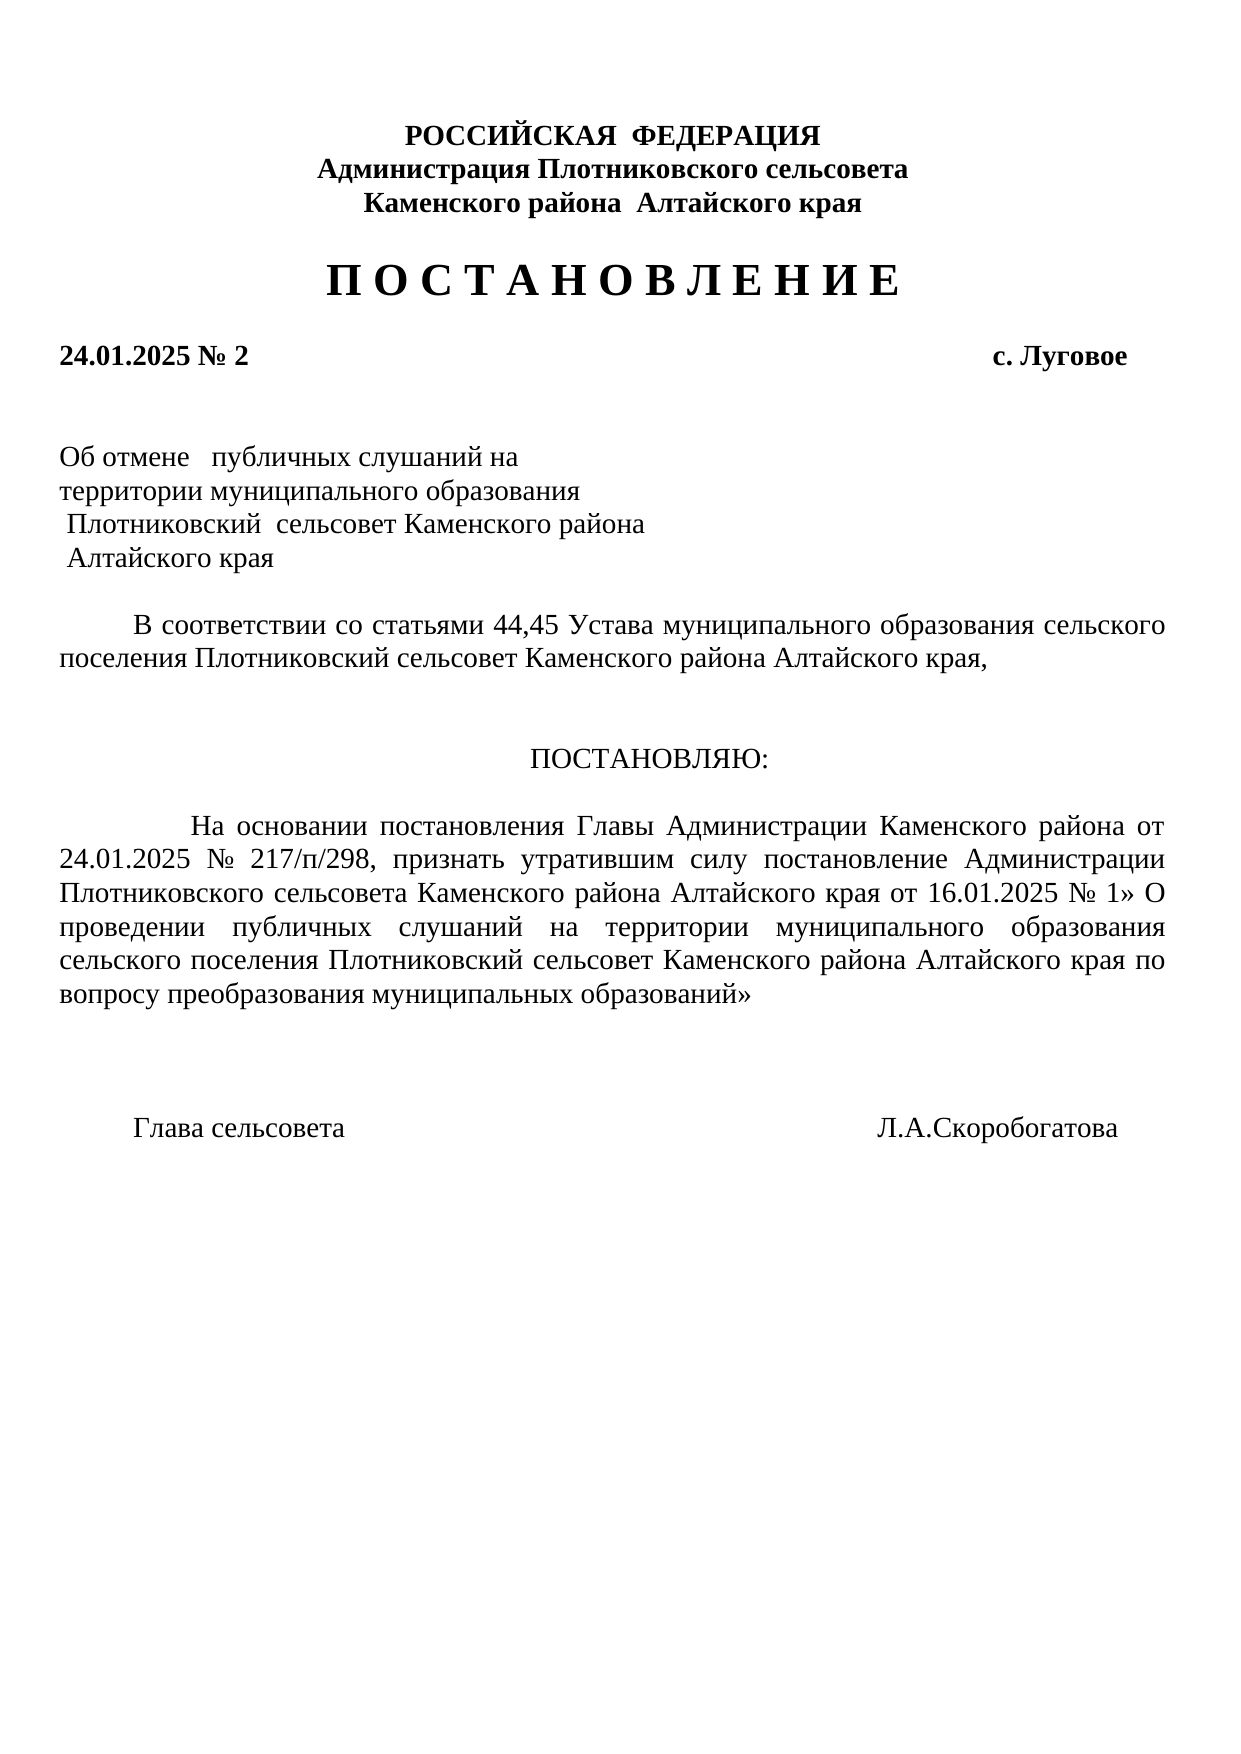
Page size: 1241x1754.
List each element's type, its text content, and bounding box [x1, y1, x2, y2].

text ПОСТАНОВЛЯЮ: [59, 741, 1166, 774]
text Глава сельсовета Л.А.Скоробогатова [59, 1110, 1166, 1143]
text Плотниковский сельсовет Каменского района [59, 506, 1166, 540]
text территории муниципального образования [59, 473, 1166, 506]
text Об отмене публичных слушаний на [59, 439, 1166, 473]
subtitle Администрация Плотниковского сельсовета [59, 152, 1166, 185]
title РОССИЙСКАЯ ФЕДЕРАЦИЯ [59, 118, 1166, 152]
subtitle П О С Т А Н О В Л Е Н И Е [59, 252, 1166, 305]
text В соответствии со статьями 44,45 Устава муниципального образования сельского поселения Плотниковский сельсовет Каменского района Алтайского края, [59, 607, 1166, 674]
text 24.01.2025 № 2 с. Луговое [59, 338, 1166, 372]
subtitle Каменского района Алтайского края [59, 185, 1166, 219]
text Алтайского края [59, 540, 1166, 573]
text На основании постановления Главы Администрации Каменского района от 24.01.2025 № 217/п/298, признать утратившим силу постановление Администрации Плотниковского сельсовета Каменского района Алтайского края от 16.01.2025 № 1» О проведении публичных слушаний на территории муниципального образования сельского поселения Плотниковский сельсовет Каменского района Алтайского края по вопросу преобразования муниципальных образований» [59, 808, 1166, 1009]
